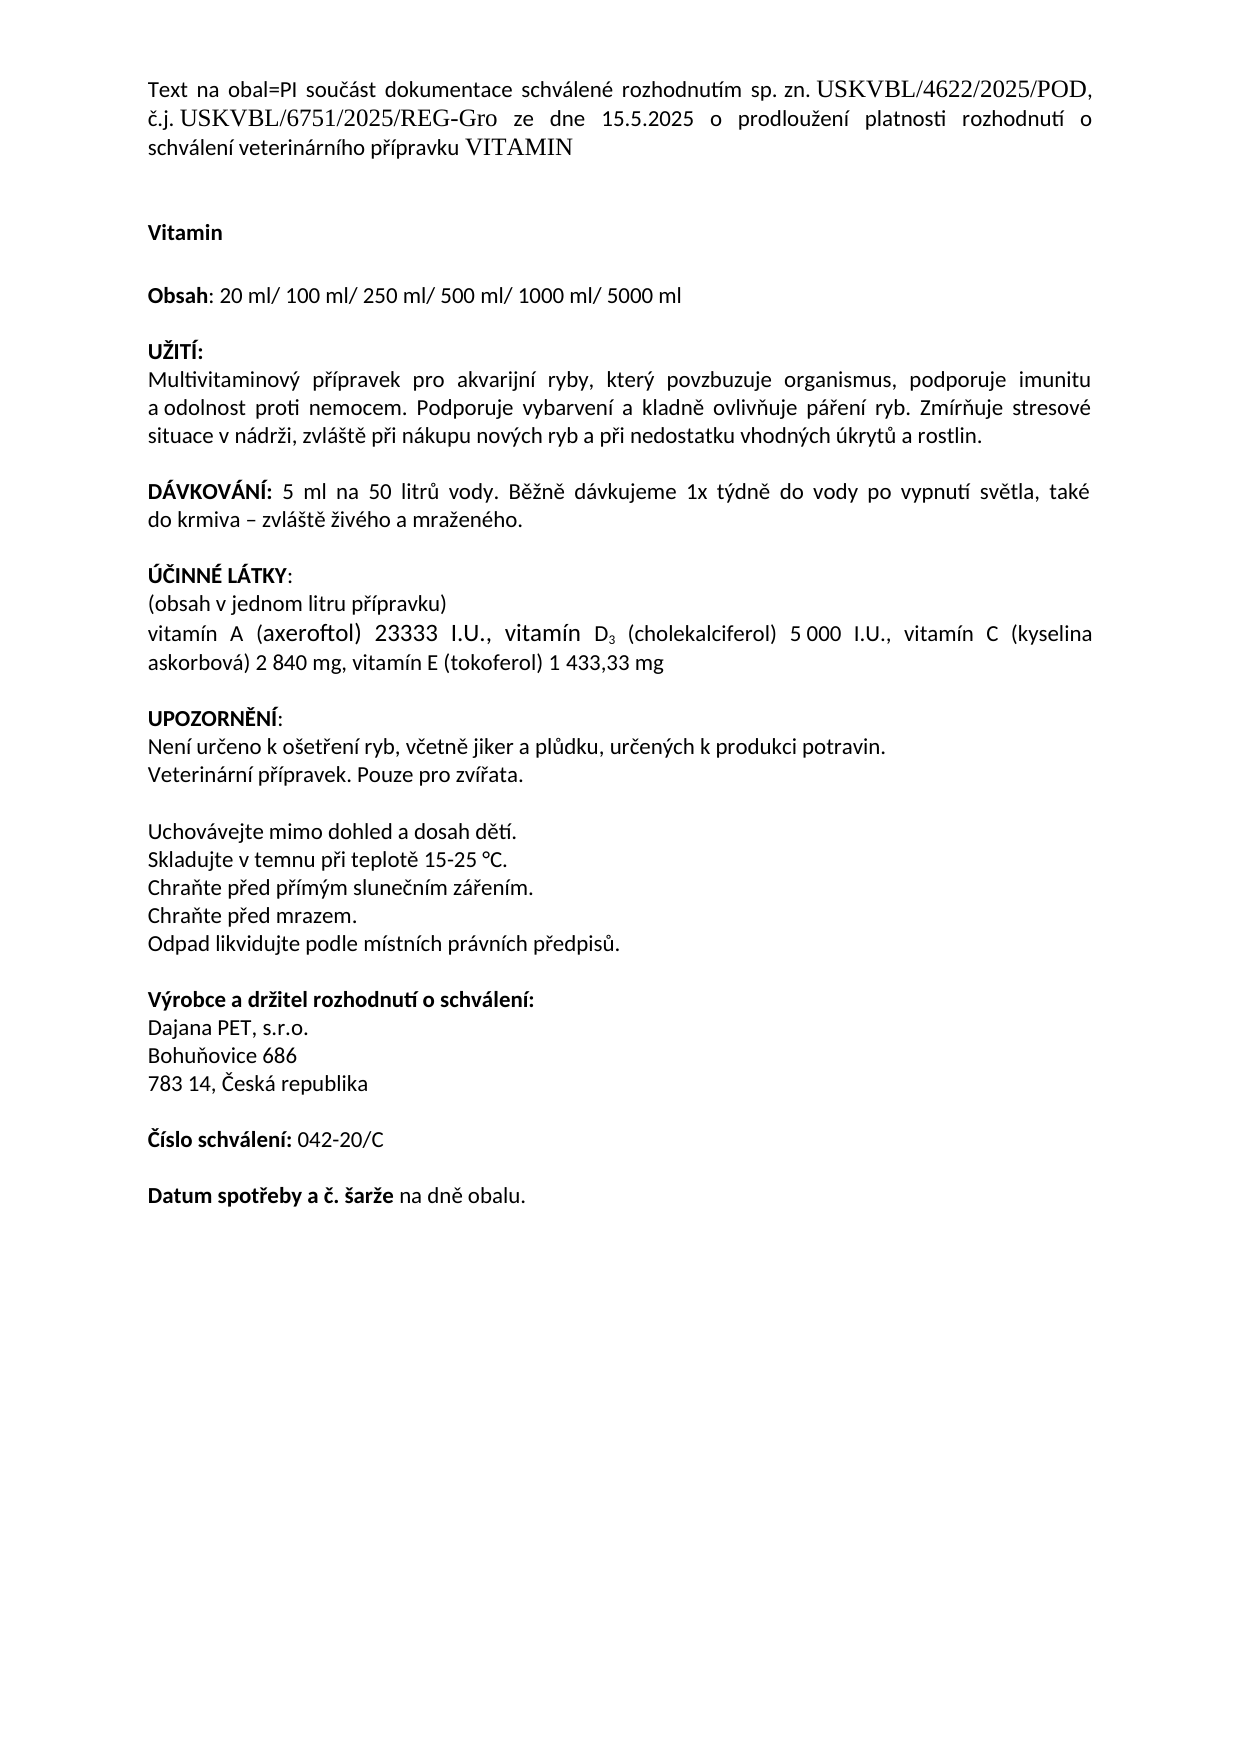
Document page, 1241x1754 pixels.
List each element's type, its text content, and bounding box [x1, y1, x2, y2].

text UŽITÍ: [148, 337, 1093, 365]
text Bohuňovice 686 [148, 1041, 1093, 1069]
text 783 14, Česká republika [148, 1069, 1093, 1097]
text Chraňte před mrazem. [148, 901, 1093, 929]
text Číslo schválení: 042-20/C [148, 1125, 1093, 1153]
text DÁVKOVÁNÍ: 5 ml na vody. Běžně dávkujeme 1x týdně do vody po vypnutí světla, také do krmiva – zvláště živého a mraženého. [148, 477, 1093, 533]
text Veterinární přípravek. Pouze pro zvířata. [148, 760, 1093, 788]
text Odpad likvidujte podle místních právních předpisů. [148, 929, 1093, 957]
text Není určeno k ošetření ryb, včetně jiker a plůdku, určených k produkci potravin. [148, 732, 1093, 760]
text (obsah v jednom litru přípravku) [148, 589, 1093, 618]
text Chraňte před přímým slunečním zářením. [148, 873, 1093, 901]
text Dajana PET, s.r.o. [148, 1013, 1093, 1041]
text vitamín A (axeroftol) 23333 I.U., vitamín D3 (cholekalciferol) 5 000 I.U., vitamín C (kyselina askorbová) 2 840 mg, vitamín E (tokoferol) 1 433,33 mg [148, 618, 1093, 676]
text UPOZORNĚNÍ: [148, 704, 1093, 732]
text ÚČINNÉ LÁTKY: [148, 562, 1093, 589]
text Obsah: 20 ml/ 100 ml/ 250 ml/ 500 ml/ 1000 ml/ 5000 ml [148, 281, 1093, 309]
text Uchovávejte mimo dohled a dosah dětí. [148, 817, 1093, 845]
text Výrobce a držitel rozhodnutí o schválení: [148, 985, 1093, 1013]
text Vitamin [148, 218, 1093, 246]
text Datum spotřeby a č. šarže na dně obalu. [148, 1181, 1093, 1209]
text Skladujte v temnu při teplotě 15-25 °C. [148, 845, 1093, 873]
text Multivitaminový přípravek pro akvarijní ryby, který povzbuzuje organismus, podporuje imunitu a odolnost proti nemocem. Podporuje vybarvení a kladně ovlivňuje páření ryb. Zmírňuje stresové situace v nádrži, zvláště při nákupu nových ryb a při nedostatku vhodných úkrytů a rostlin. [148, 365, 1093, 449]
